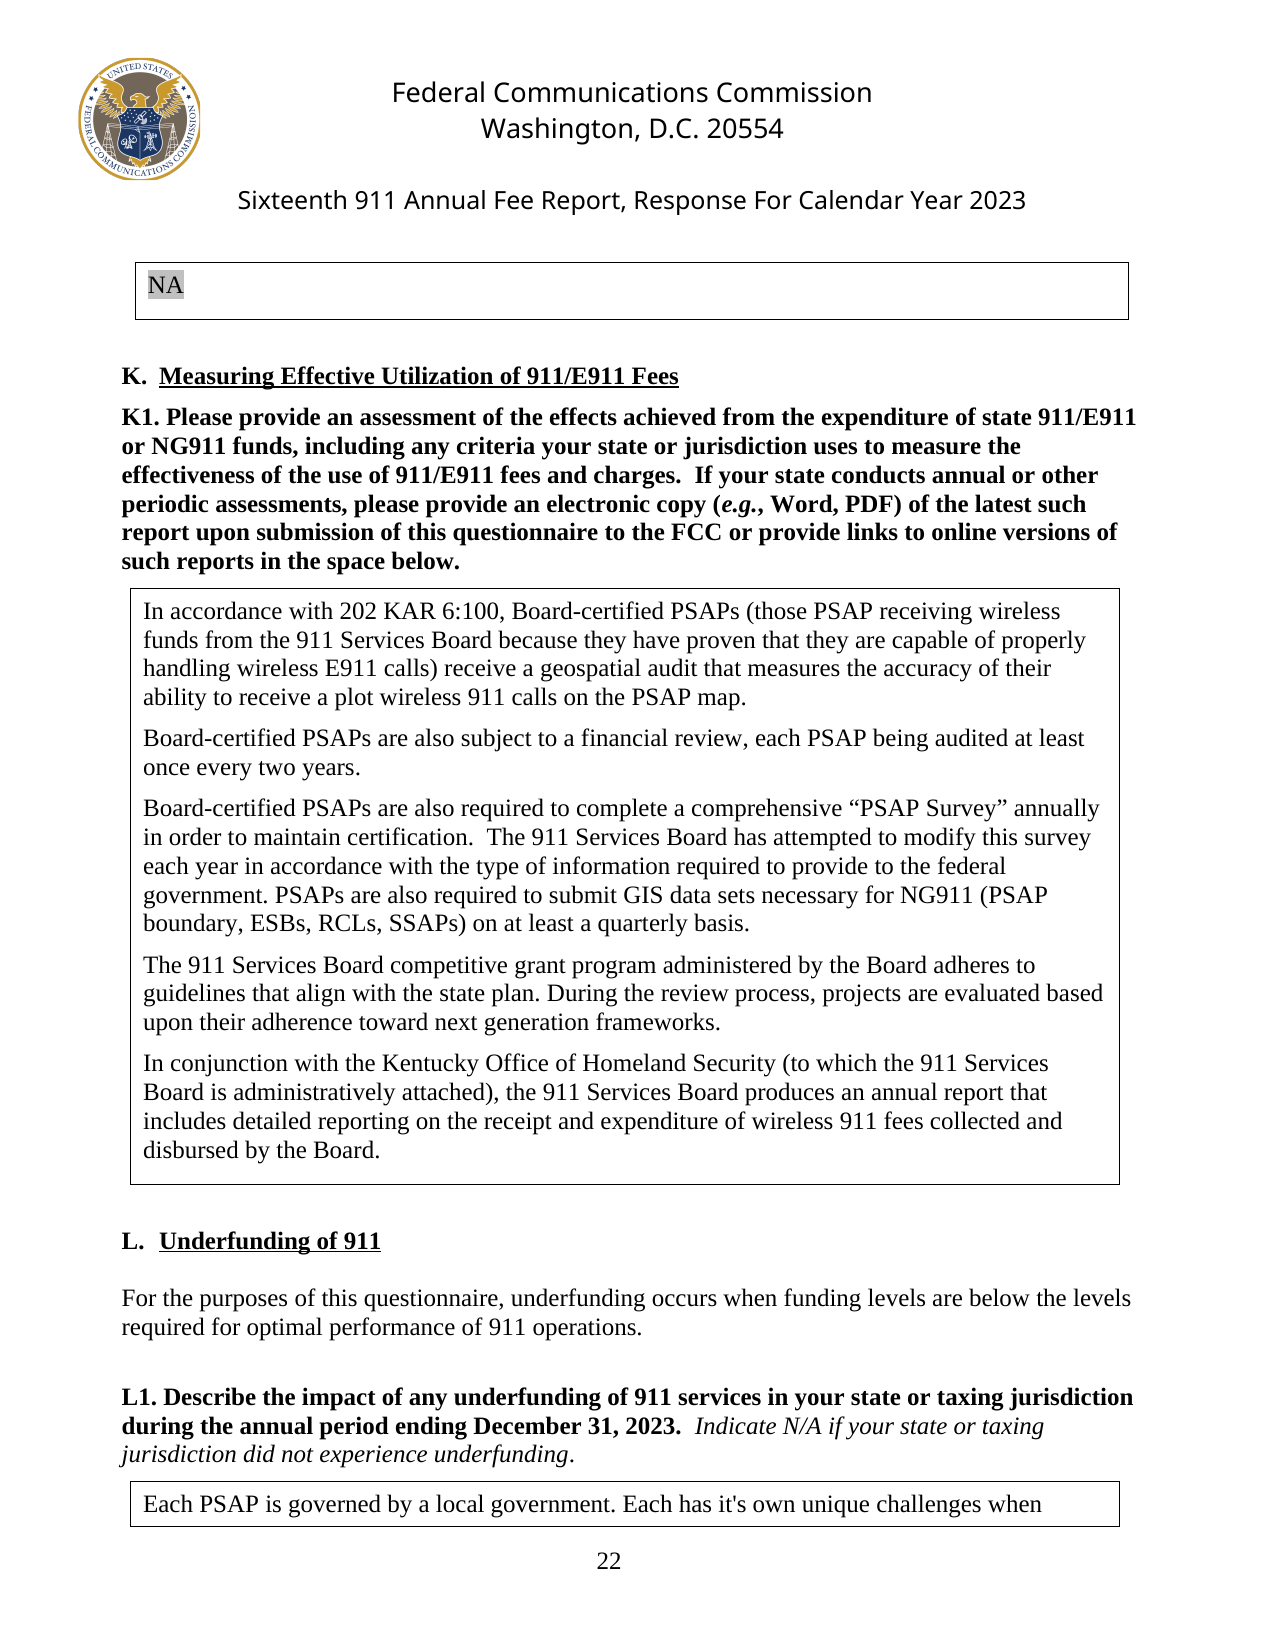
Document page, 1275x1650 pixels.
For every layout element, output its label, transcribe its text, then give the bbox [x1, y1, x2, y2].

table_header In accordance with 202 KAR 6:100, Board-certified PSAPs (those PSAP receiving wireless funds from the 911 Services Board because they have proven that they are capable of properly handling wireless E911 calls) receive a geospatial audit that measures the accuracy of their ability to receive a plot wireless 911 calls on the PSAP map. Board-certified PSAPs are also subject to a financial review, each PSAP being audited at least once every two years. Board-certified PSAPs are also required to complete a comprehensive “PSAP Survey” annually in order to maintain certification. The 911 Services Board has attempted to modify this survey each year in accordance with the type of information required to provide to the federal government. PSAPs are also required to submit GIS data sets necessary for NG911 (PSAP boundary, ESBs, RCLs, SSAPs) on at least a quarterly basis. The 911 Services Board competitive grant program administered by the Board adheres to guidelines that align with the state plan. During the review process, projects are evaluated based upon their adherence toward next generation frameworks. In conjunction with the Kentucky Office of Homeland Security (to which the 911 Services Board is administratively attached), the 911 Services Board produces an annual report that includes detailed reporting on the receipt and expenditure of wireless 911 fees collected and disbursed by the Board. [131, 589, 1119, 1183]
text L1. Describe the impact of any underfunding of 911 services in your state or taxing jurisdiction during the annual period ending December 31, 2023. Indicate N/A if your state or taxing jurisdiction did not experience underfunding. [121, 1382, 1143, 1468]
list Underfunding of 911 [121, 1226, 1143, 1254]
text K1. Please provide an assessment of the effects achieved from the expenditure of state 911/E911 or NG911 funds, including any criteria your state or jurisdiction uses to measure the effectiveness of the use of 911/E911 fees and charges. If your state conducts annual or other periodic assessments, please provide an electronic copy (e.g., Word, PDF) of the latest such report upon submission of this questionnaire to the FCC or provide links to online versions of such reports in the space below. [121, 402, 1143, 575]
table_cell NA [136, 263, 1128, 319]
list For the purposes of this questionnaire, underfunding occurs when funding levels are below the levels required for optimal performance of 911 operations. [121, 1283, 1143, 1341]
picture [78, 57, 200, 180]
list Measuring Effective Utilization of 911/E911 Fees [121, 361, 1143, 390]
